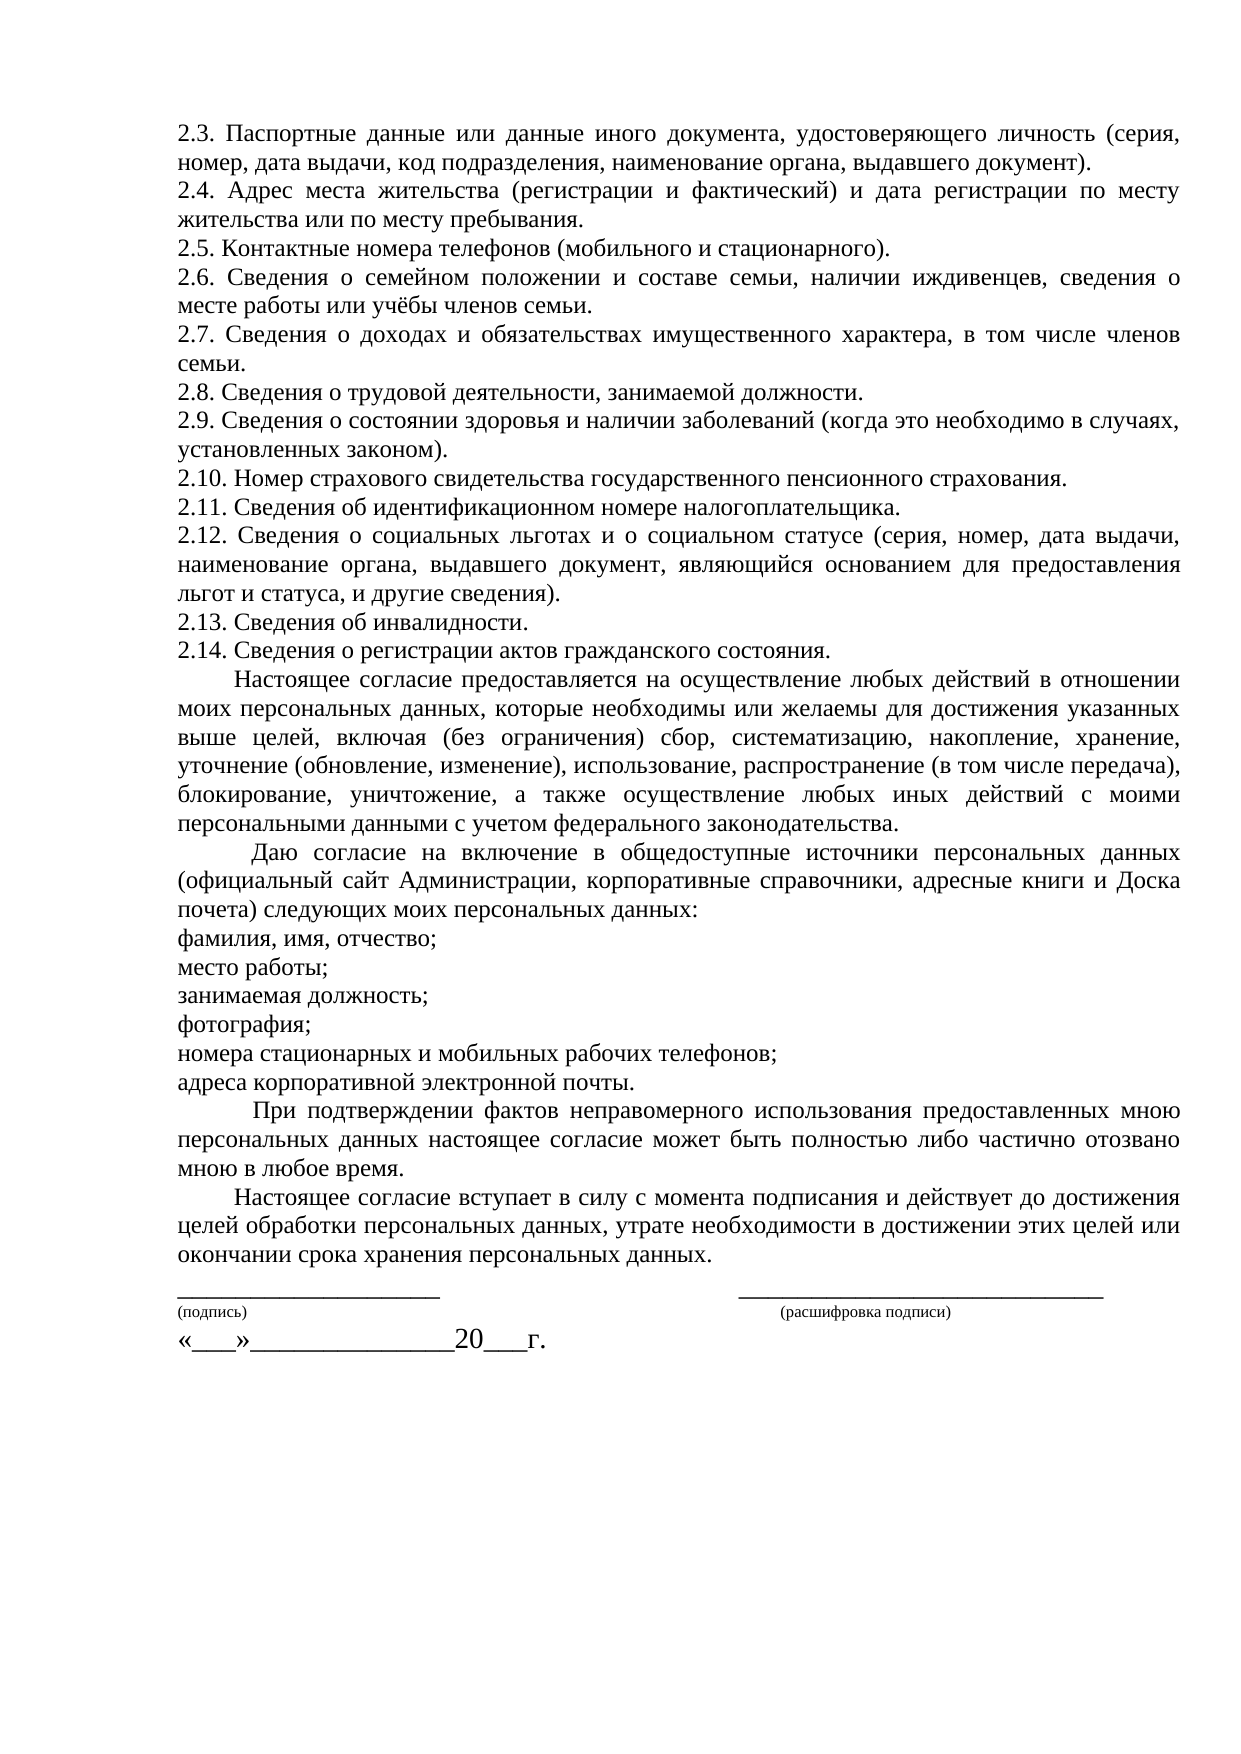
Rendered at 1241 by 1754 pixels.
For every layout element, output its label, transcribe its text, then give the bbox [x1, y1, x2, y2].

text номера стационарных и мобильных рабочих телефонов; [177, 1038, 1181, 1067]
text 2.8. Сведения о трудовой деятельности, занимаемой должности. [177, 377, 1181, 406]
text 2.14. Сведения о регистрации актов гражданского состояния. [177, 636, 1181, 664]
text 2.9. Сведения о состоянии здоровья и наличии заболеваний (когда это необходимо в случаях, установленных законом). [177, 406, 1181, 463]
text __________________ _________________________ [177, 1268, 1181, 1302]
text 2.4. Адрес места жительства (регистрации и фактический) и дата регистрации по месту жительства или по месту пребывания. [177, 176, 1181, 233]
text 2.12. Сведения о социальных льготах и о социальном статусе (серия, номер, дата выдачи, наименование органа, выдавшего документ, являющийся основанием для предоставления льгот и статуса, и другие сведения). [177, 521, 1181, 607]
text фамилия, имя, отчество; [177, 923, 1181, 952]
text Настоящее согласие предоставляется на осуществление любых действий в отношении моих персональных данных, которые необходимы или желаемы для достижения указанных выше целей, включая (без ограничения) сбор, систематизацию, накопление, хранение, уточнение (обновление, изменение), использование, распространение (в том числе передача), блокирование, уничтожение, а также осуществление любых иных действий с моими персональными данными с учетом федерального законодательства. [177, 664, 1181, 837]
text адреса корпоративной электронной почты. [177, 1067, 1181, 1096]
text При подтверждении фактов неправомерного использования предоставленных мною персональных данных настоящее согласие может быть полностью либо частично отозвано мною в любое время. [177, 1096, 1181, 1182]
text 2.5. Контактные номера телефонов (мобильного и стационарного). [177, 233, 1181, 262]
text место работы; [177, 952, 1181, 981]
text занимаемая должность; [177, 981, 1181, 1009]
text 2.3. Паспортные данные или данные иного документа, удостоверяющего личность (серия, номер, дата выдачи, код подразделения, наименование органа, выдавшего документ). [177, 118, 1181, 176]
text 2.6. Сведения о семейном положении и составе семьи, наличии иждивенцев, сведения о месте работы или учёбы членов семьи. [177, 262, 1181, 319]
text 2.10. Номер страхового свидетельства государственного пенсионного страхования. [177, 463, 1181, 492]
text Настоящее согласие вступает в силу с момента подписания и действует до достижения целей обработки персональных данных, утрате необходимости в достижении этих целей или окончании срока хранения персональных данных. [177, 1182, 1181, 1268]
text «___»______________20___г. [177, 1321, 1181, 1354]
text (подпись) (расшифровка подписи) [177, 1302, 1181, 1321]
text 2.11. Сведения об идентификационном номере налогоплательщика. [177, 492, 1181, 521]
text фотография; [177, 1009, 1181, 1038]
text 2.13. Сведения об инвалидности. [177, 607, 1181, 636]
text Даю согласие на включение в общедоступные источники персональных данных (официальный сайт Администрации, корпоративные справочники, адресные книги и Доска почета) следующих моих персональных данных: [177, 837, 1181, 923]
text 2.7. Сведения о доходах и обязательствах имущественного характера, в том числе членов семьи. [177, 319, 1181, 377]
